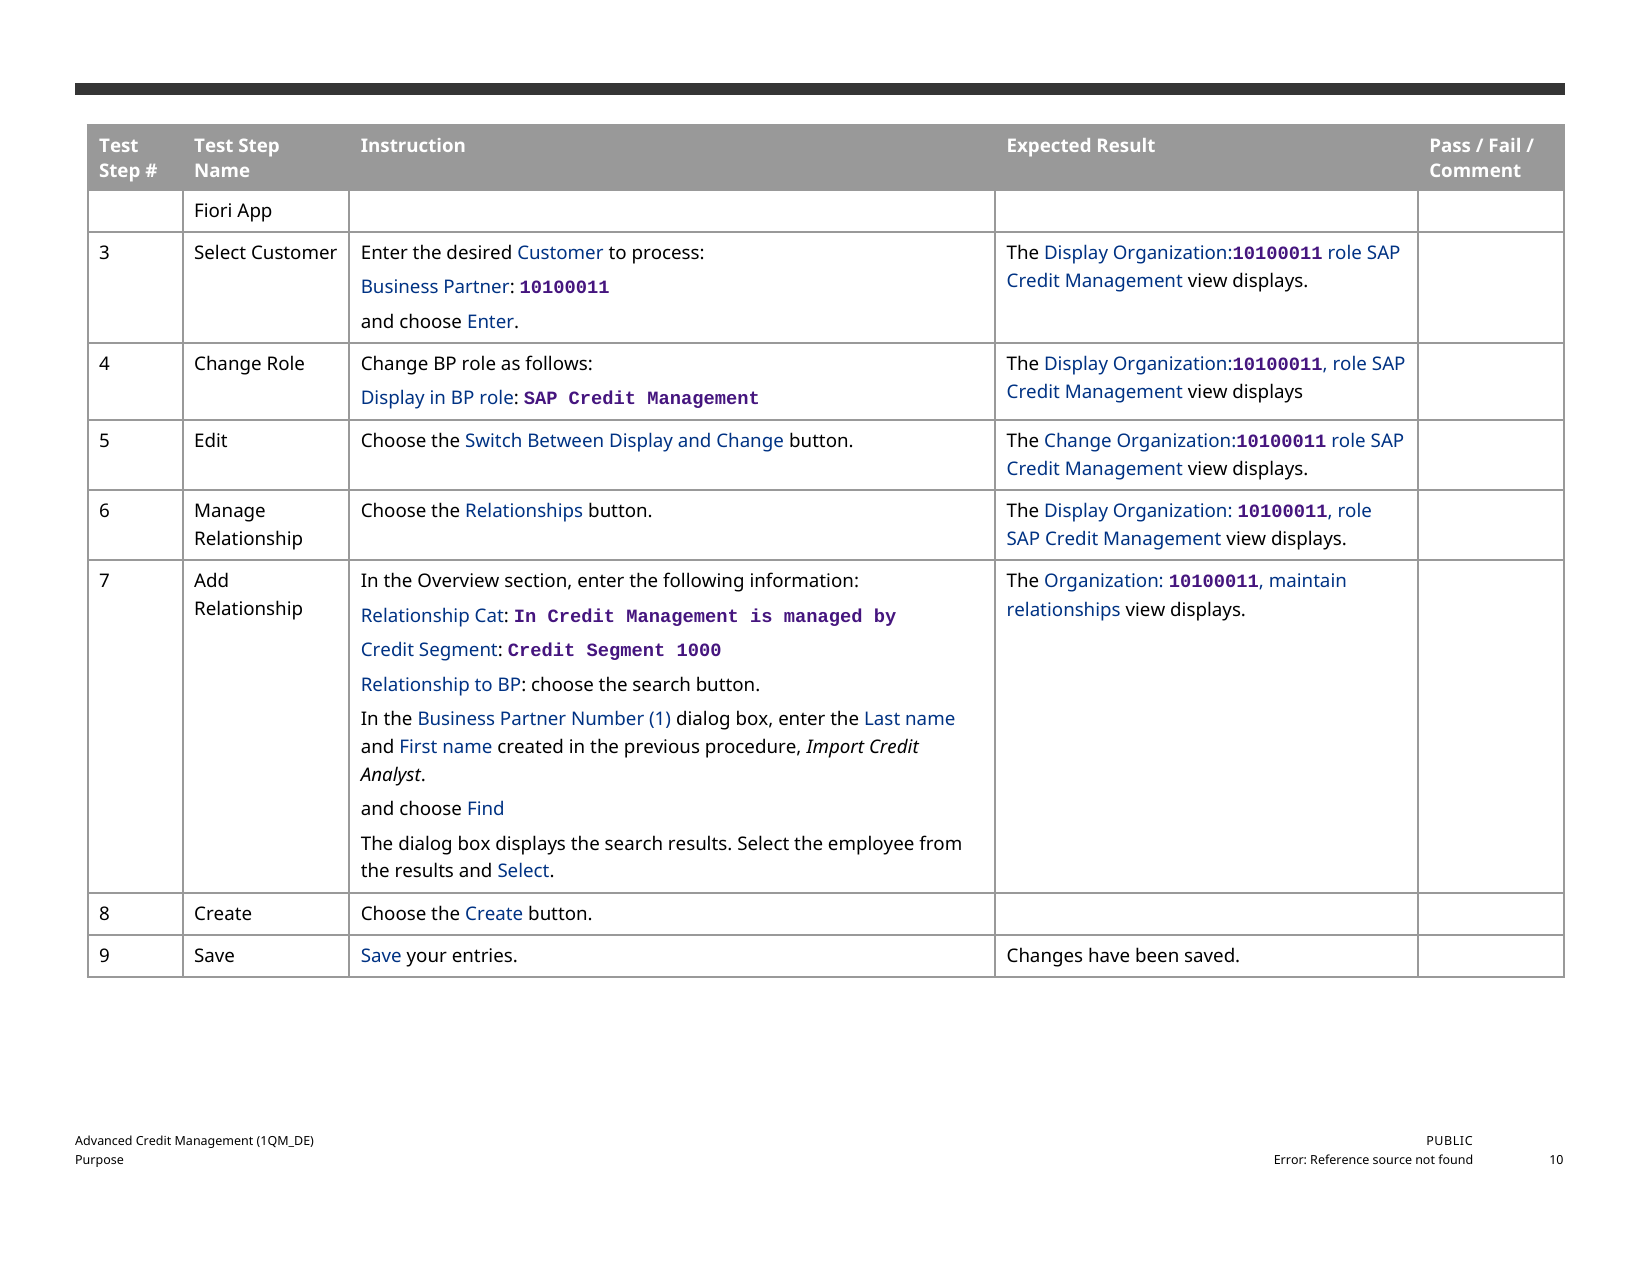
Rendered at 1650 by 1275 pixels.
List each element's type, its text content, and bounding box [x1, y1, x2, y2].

table_cell Select Customer [184, 233, 348, 342]
table_cell Choose the Create button. [350, 894, 994, 934]
table_header Test Step Name [184, 126, 348, 189]
table_cell The Display Organization: 10100011, role SAP Credit Management view displays. [996, 491, 1417, 559]
table_cell 5 [89, 421, 182, 489]
table_cell In the Overview section, enter the following information: Relationship Cat: In Credit Management is managed by Credit Segment: Credit Segment 1000 Relationship to BP: choose the search button. In the Business Partner Number (1) dialog box, enter the Last name and First name created in the previous procedure, Import Credit Analyst. and choose Find The dialog box displays the search results. Select the employee from the results and Select. [350, 561, 994, 892]
table_cell Save [184, 936, 348, 976]
table_header Test Step # [89, 126, 182, 189]
table_cell 4 [89, 344, 182, 418]
table_cell [1419, 894, 1563, 934]
table_cell Manage Relationship [184, 491, 348, 559]
table_cell Create [184, 894, 348, 934]
table_cell The Display Organization:10100011, role SAP Credit Management view displays [996, 344, 1417, 418]
table_cell [1419, 561, 1563, 892]
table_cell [350, 191, 994, 231]
table_cell Choose the Switch Between Display and Change button. [350, 421, 994, 489]
table_cell 9 [89, 936, 182, 976]
table_header Expected Result [996, 126, 1417, 189]
table_cell 2 [89, 191, 182, 231]
table_cell [1419, 421, 1563, 489]
table_cell Changes have been saved. [996, 936, 1417, 976]
table_cell [996, 191, 1417, 231]
table_cell [1419, 491, 1563, 559]
table_cell Edit [184, 421, 348, 489]
table_cell Save your entries. [350, 936, 994, 976]
table_cell [996, 894, 1417, 934]
table_cell 6 [89, 491, 182, 559]
table_cell The Organization: 10100011, maintain relationships view displays. [996, 561, 1417, 892]
table_cell Enter the desired Customer to process: Business Partner: 10100011 and choose Enter. [350, 233, 994, 342]
table_cell [1419, 191, 1563, 231]
table_cell Add Relationship [184, 561, 348, 892]
table_cell Choose the Relationships button. [350, 491, 994, 559]
table_cell 3 [89, 233, 182, 342]
table_cell 7 [89, 561, 182, 892]
table_header Instruction [350, 126, 994, 189]
table_cell Change BP role as follows: Display in BP role: SAP Credit Management [350, 344, 994, 418]
table_header Pass / Fail / Comment [1419, 126, 1563, 189]
table_cell [1419, 936, 1563, 976]
table_cell [1419, 344, 1563, 418]
table_cell 8 [89, 894, 182, 934]
table_cell The Change Organization:10100011 role SAP Credit Management view displays. [996, 421, 1417, 489]
table_cell The Display Organization:10100011 role SAP Credit Management view displays. [996, 233, 1417, 342]
table_cell [1419, 233, 1563, 342]
table_cell Change Role [184, 344, 348, 418]
table_cell Access the SAP Fiori App [184, 191, 348, 231]
